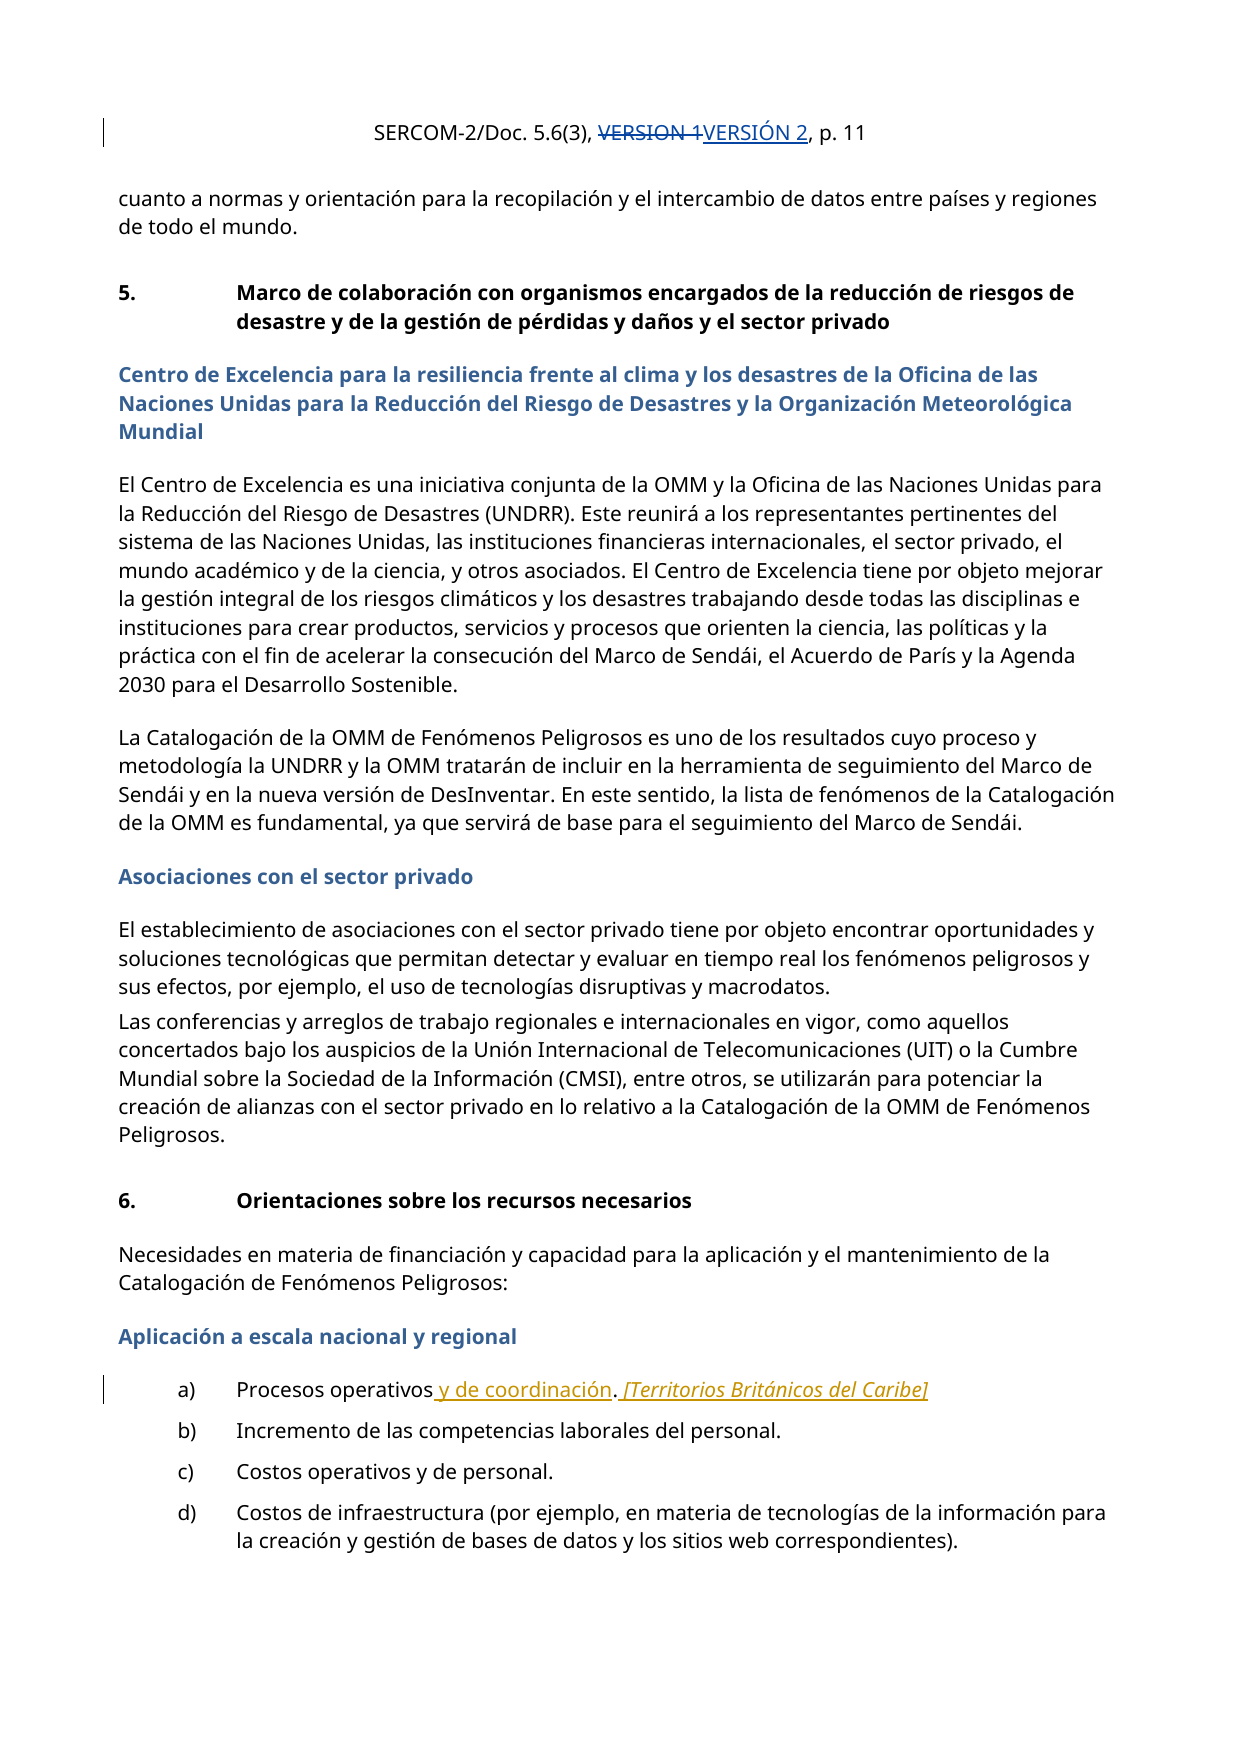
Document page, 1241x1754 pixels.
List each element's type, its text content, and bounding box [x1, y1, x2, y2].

text Centro de Excelencia para la resiliencia frente al clima y los desastres de la Oficina de las Naciones Unidas para la Reducción del Riesgo de Desastres y la Organización Meteorológica Mundial [118, 360, 1122, 446]
text La Catalogación de la OMM de Fenómenos Peligrosos es uno de los resultados cuyo proceso y metodología la UNDRR y la OMM tratarán de incluir en la herramienta de seguimiento del Marco de Sendái y en la nueva versión de DesInventar. En este sentido, la lista de fenómenos de la Catalogación de la OMM es fundamental, ya que servirá de base para el seguimiento del Marco de Sendái. [118, 723, 1122, 837]
text 5. Marco de colaboración con organismos encargados de la reducción de riesgos de desastre y de la gestión de pérdidas y daños y el sector privado [118, 278, 1122, 335]
text Necesidades en materia de financiación y capacidad para la aplicación y el mantenimiento de la Catalogación de Fenómenos Peligrosos: [118, 1240, 1122, 1297]
text El Centro de Excelencia es una iniciativa conjunta de la OMM y la Oficina de las Naciones Unidas para la Reducción del Riesgo de Desastres (UNDRR). Este reunirá a los representantes pertinentes del sistema de las Naciones Unidas, las instituciones financieras internacionales, el sector privado, el mundo académico y de la ciencia, y otros asociados. El Centro de Excelencia tiene por objeto mejorar la gestión integral de los riesgos climáticos y los desastres trabajando desde todas las disciplinas e instituciones para crear productos, servicios y procesos que orienten la ciencia, las políticas y la práctica con el fin de acelerar la consecución del Marco de Sendái, el Acuerdo de París y la Agenda 2030 para el Desarrollo Sostenible. [118, 471, 1122, 698]
text c) Costos operativos y de personal. [177, 1457, 1122, 1486]
text a) Procesos operativos. [177, 1375, 1122, 1404]
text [118, 184, 1122, 241]
text Aplicación a escala nacional y regional [118, 1322, 1122, 1350]
text b) Incremento de las competencias laborales del personal. [177, 1416, 1122, 1445]
text 6. Orientaciones sobre los recursos necesarios [118, 1187, 1122, 1215]
text Asociaciones con el sector privado [118, 862, 1122, 890]
text d) Costos de infraestructura (por ejemplo, en materia de tecnologías de la información para la creación y gestión de bases de datos y los sitios web correspondientes). [177, 1498, 1122, 1555]
text Las conferencias y arreglos de trabajo regionales e internacionales en vigor, como aquellos concertados bajo los auspicios de la Unión Internacional de Telecomunicaciones (UIT) o la Cumbre Mundial sobre la Sociedad de la Información (CMSI), entre otros, se utilizarán para potenciar la creación de alianzas con el sector privado en lo relativo a la Catalogación de la OMM de Fenómenos Peligrosos. [118, 1007, 1122, 1149]
text El establecimiento de asociaciones con el sector privado tiene por objeto encontrar oportunidades y soluciones tecnológicas que permitan detectar y evaluar en tiempo real los fenómenos peligrosos y sus efectos, por ejemplo, el uso de tecnologías disruptivas y macrodatos. [118, 915, 1122, 1001]
